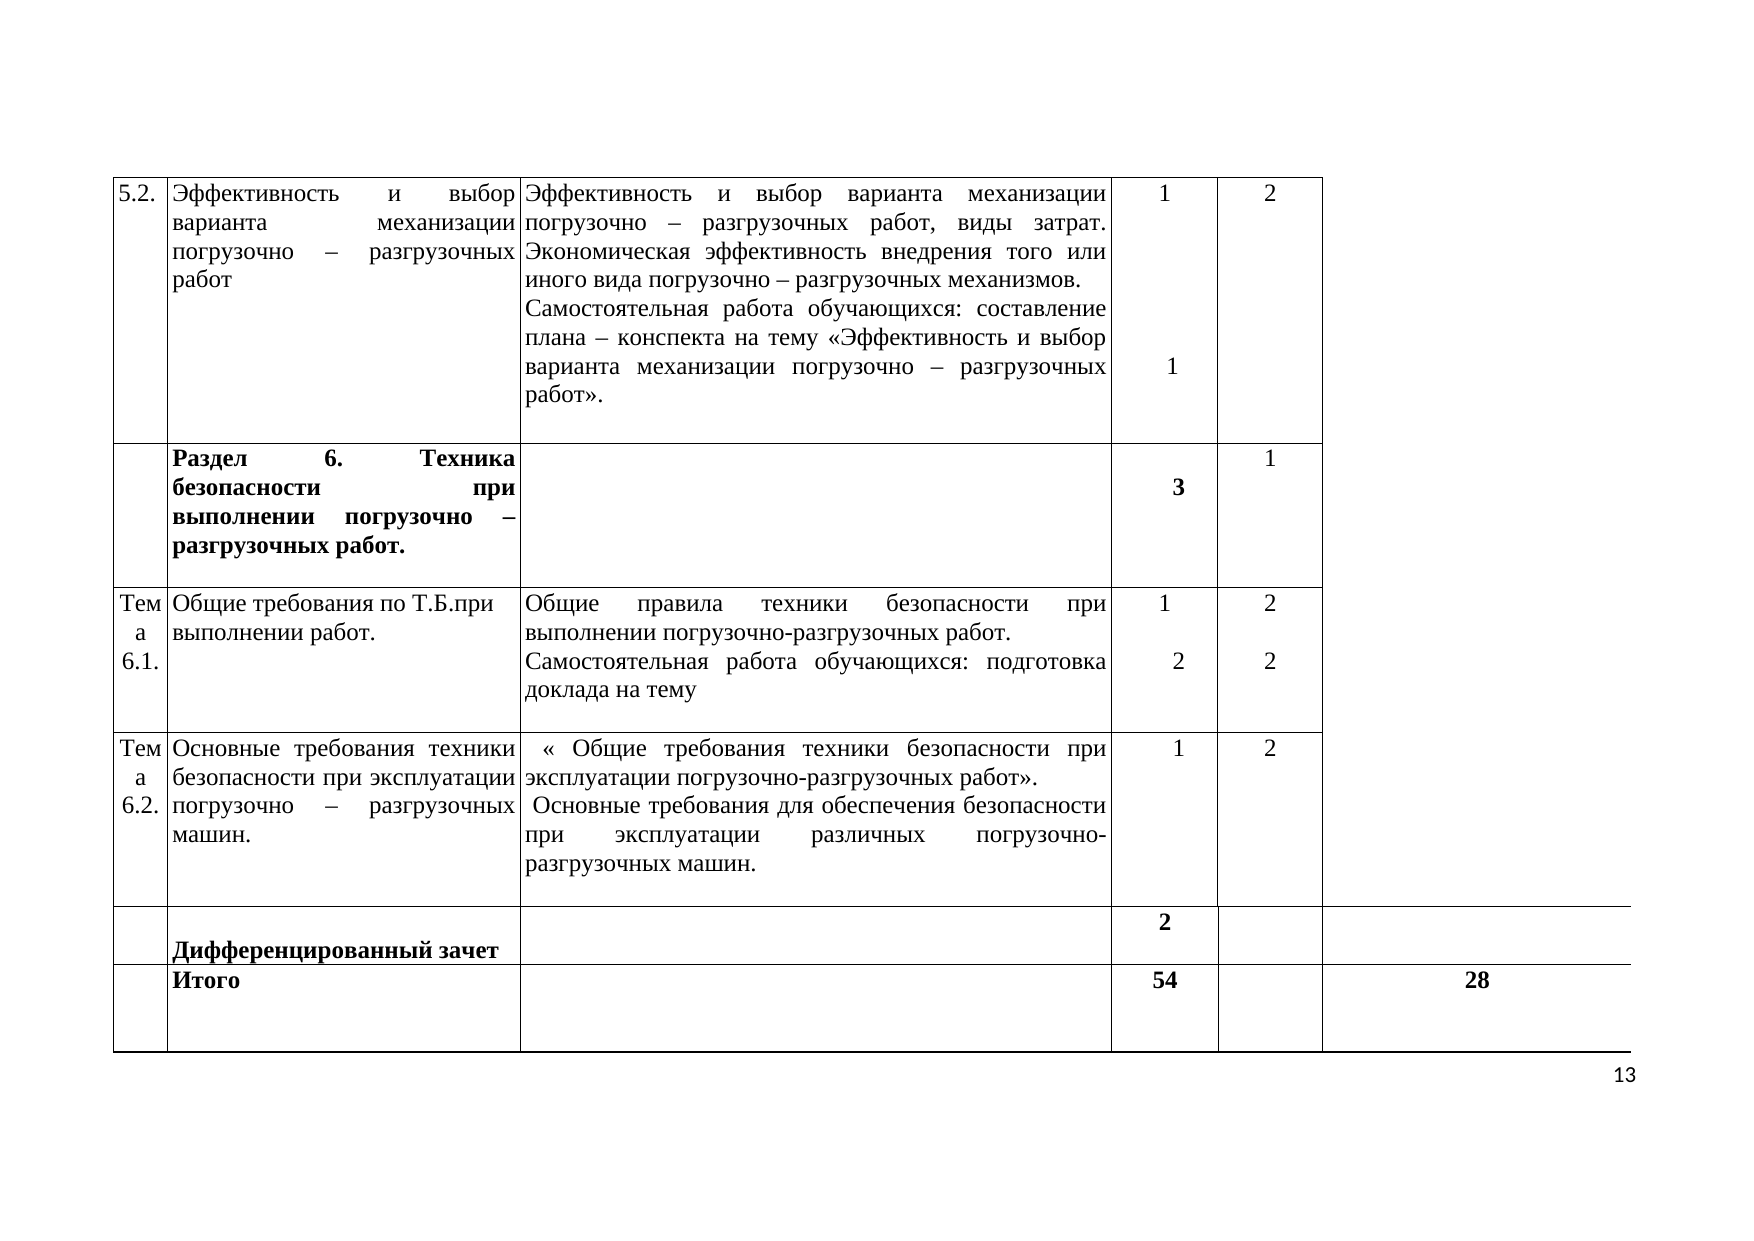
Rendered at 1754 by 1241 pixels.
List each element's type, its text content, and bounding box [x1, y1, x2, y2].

table_cell 1 1 [1112, 178, 1217, 442]
table_cell Дифференцированный зачет [168, 907, 520, 964]
table_cell 54 [1112, 965, 1218, 1051]
table_cell « Общие требования техники безопасности при эксплуатации погрузочно-разгрузочных работ». Основные требования для обеспечения безопасности при эксплуатации различных погрузочно-разгрузочных машин. [521, 733, 1111, 906]
table_cell Тема 6.2. [114, 733, 167, 906]
table_cell 5.2. [114, 178, 167, 442]
table_cell Общие требования по Т.Б.при выполнении работ. [168, 588, 520, 732]
table_cell [114, 907, 167, 964]
table_cell [521, 907, 1111, 964]
table_cell [1219, 907, 1322, 964]
table_cell 1 2 [1112, 588, 1217, 732]
table_cell [521, 965, 1111, 1051]
table_cell 28 [1323, 965, 1631, 1051]
table_cell [114, 444, 167, 587]
table_cell Тема 6.1. [114, 588, 167, 732]
table_cell [114, 965, 167, 1051]
table_cell [1323, 907, 1631, 964]
table_cell 3 [1112, 444, 1217, 587]
table_cell 2 [1218, 733, 1322, 906]
table_cell 2 [1112, 907, 1218, 964]
table_cell Итого [168, 965, 520, 1051]
table_cell Общие правила техники безопасности при выполнении погрузочно-разгрузочных работ. Самостоятельная работа обучающихся: подготовка доклада на тему [521, 588, 1111, 732]
table_cell 2 [1218, 178, 1322, 442]
table_cell 2 2 [1218, 588, 1322, 732]
table_cell Основные требования техники безопасности при эксплуатации погрузочно – разгрузочных машин. [168, 733, 520, 906]
table_cell Раздел 6. Техника безопасности при выполнении погрузочно – разгрузочных работ. [168, 444, 520, 587]
table_cell [1219, 965, 1322, 1051]
table_cell 1 [1218, 444, 1322, 587]
table_cell Эффективность и выбор варианта механизации погрузочно – разгрузочных работ [168, 178, 520, 442]
table_cell 1 [1112, 733, 1217, 906]
table_cell Эффективность и выбор варианта механизации погрузочно – разгрузочных работ, виды затрат. Экономическая эффективность внедрения того или иного вида погрузочно – разгрузочных механизмов. Самостоятельная работа обучающихся: составление плана – конспекта на тему «Эффективность и выбор варианта механизации погрузочно – разгрузочных работ». [521, 178, 1111, 442]
table_cell [521, 444, 1111, 587]
